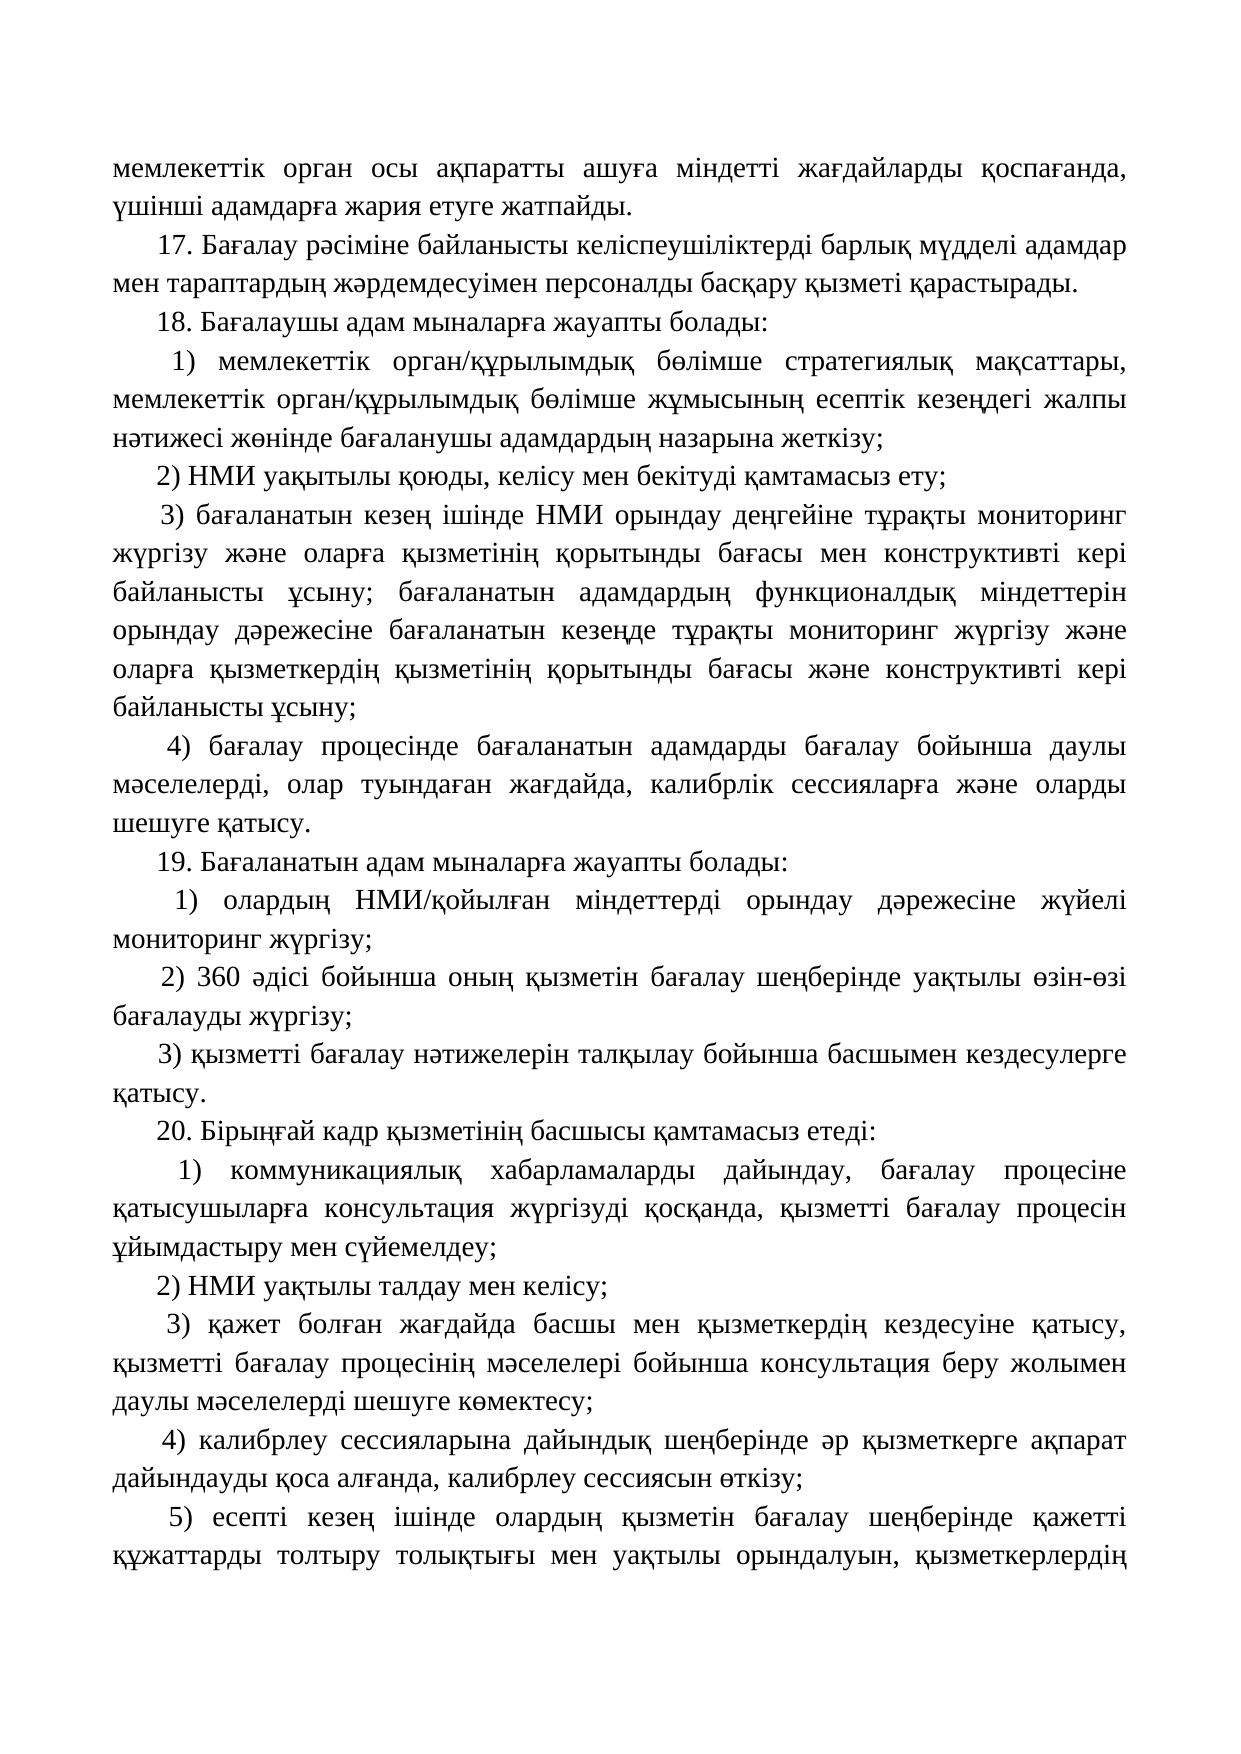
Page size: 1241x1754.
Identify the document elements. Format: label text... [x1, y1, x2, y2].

text 1) олардың НМИ/қойылған міндеттерді орындау дәрежесіне жүйелі мониторинг жүргізу; [112, 882, 1128, 954]
text 1) мемлекеттік орган/құрылымдық бөлімше стратегиялық мақсаттары, мемлекеттік орган/құрылымдық бөлімше жұмысының есептік кезеңдегі жалпы нәтижесі жөнінде бағаланушы адамдардың назарына жеткізу; [112, 343, 1128, 453]
text 3) қажет болған жағдайда басшы мен қызметкердің кездесуіне қатысу, қызметті бағалау процесінің мәселелері бойынша консультация беру жолымен даулы мәселелерді шешуге көмектесу; [112, 1306, 1128, 1417]
text 1) коммуникациялық хабарламаларды дайындау, бағалау процесіне қатысушыларға консультация жүргізуді қосқанда, қызметті бағалау процесін ұйымдастыру мен сүйемелдеу; [112, 1152, 1128, 1263]
text 20. Бірыңғай кадр қызметінің басшысы қамтамасыз етеді: [112, 1113, 1128, 1147]
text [112, 150, 1128, 222]
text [112, 1499, 1128, 1571]
text 2) НМИ уақытылы қоюды, келісу мен бекітуді қамтамасыз ету; [112, 458, 1128, 492]
text 2) НМИ уақтылы талдау мен келісу; [112, 1268, 1128, 1301]
text 2) 360 әдісі бойынша оның қызметін бағалау шеңберінде уақтылы өзін-өзі бағалауды жүргізу; [112, 959, 1128, 1031]
text 4) калибрлеу сессияларына дайындық шеңберінде әр қызметкерге ақпарат дайындауды қоса алғанда, калибрлеу сессиясын өткізу; [112, 1422, 1128, 1494]
text 3) бағаланатын кезең ішінде НМИ орындау деңгейіне тұрақты мониторинг жүргізу және оларға қызметінің қорытынды бағасы мен конструктивті кері байланысты ұсыну; бағаланатын адамдардың функционалдық міндеттерін орындау дәрежесіне бағаланатын кезеңде тұрақты мониторинг жүргізу және оларға қызметкердің қызметінің қорытынды бағасы және конструктивті кері байланысты ұсыну; [112, 497, 1128, 723]
text 19. Бағаланатын адам мыналарға жауапты болады: [112, 844, 1128, 877]
text 4) бағалау процесінде бағаланатын адамдарды бағалау бойынша даулы мәселелерді, олар туындаған жағдайда, калибрлік сессияларға және оларды шешуге қатысу. [112, 728, 1128, 839]
text 3) қызметті бағалау нәтижелерін талқылау бойынша басшымен кездесулерге қатысу. [112, 1036, 1128, 1108]
text 17. Бағалау рәсіміне байланысты келіспеушіліктерді барлық мүдделі адамдар мен тараптардың жәрдемдесуімен персоналды басқару қызметі қарастырады. [112, 227, 1128, 299]
text 18. Бағалаушы адам мыналарға жауапты болады: [112, 304, 1128, 338]
